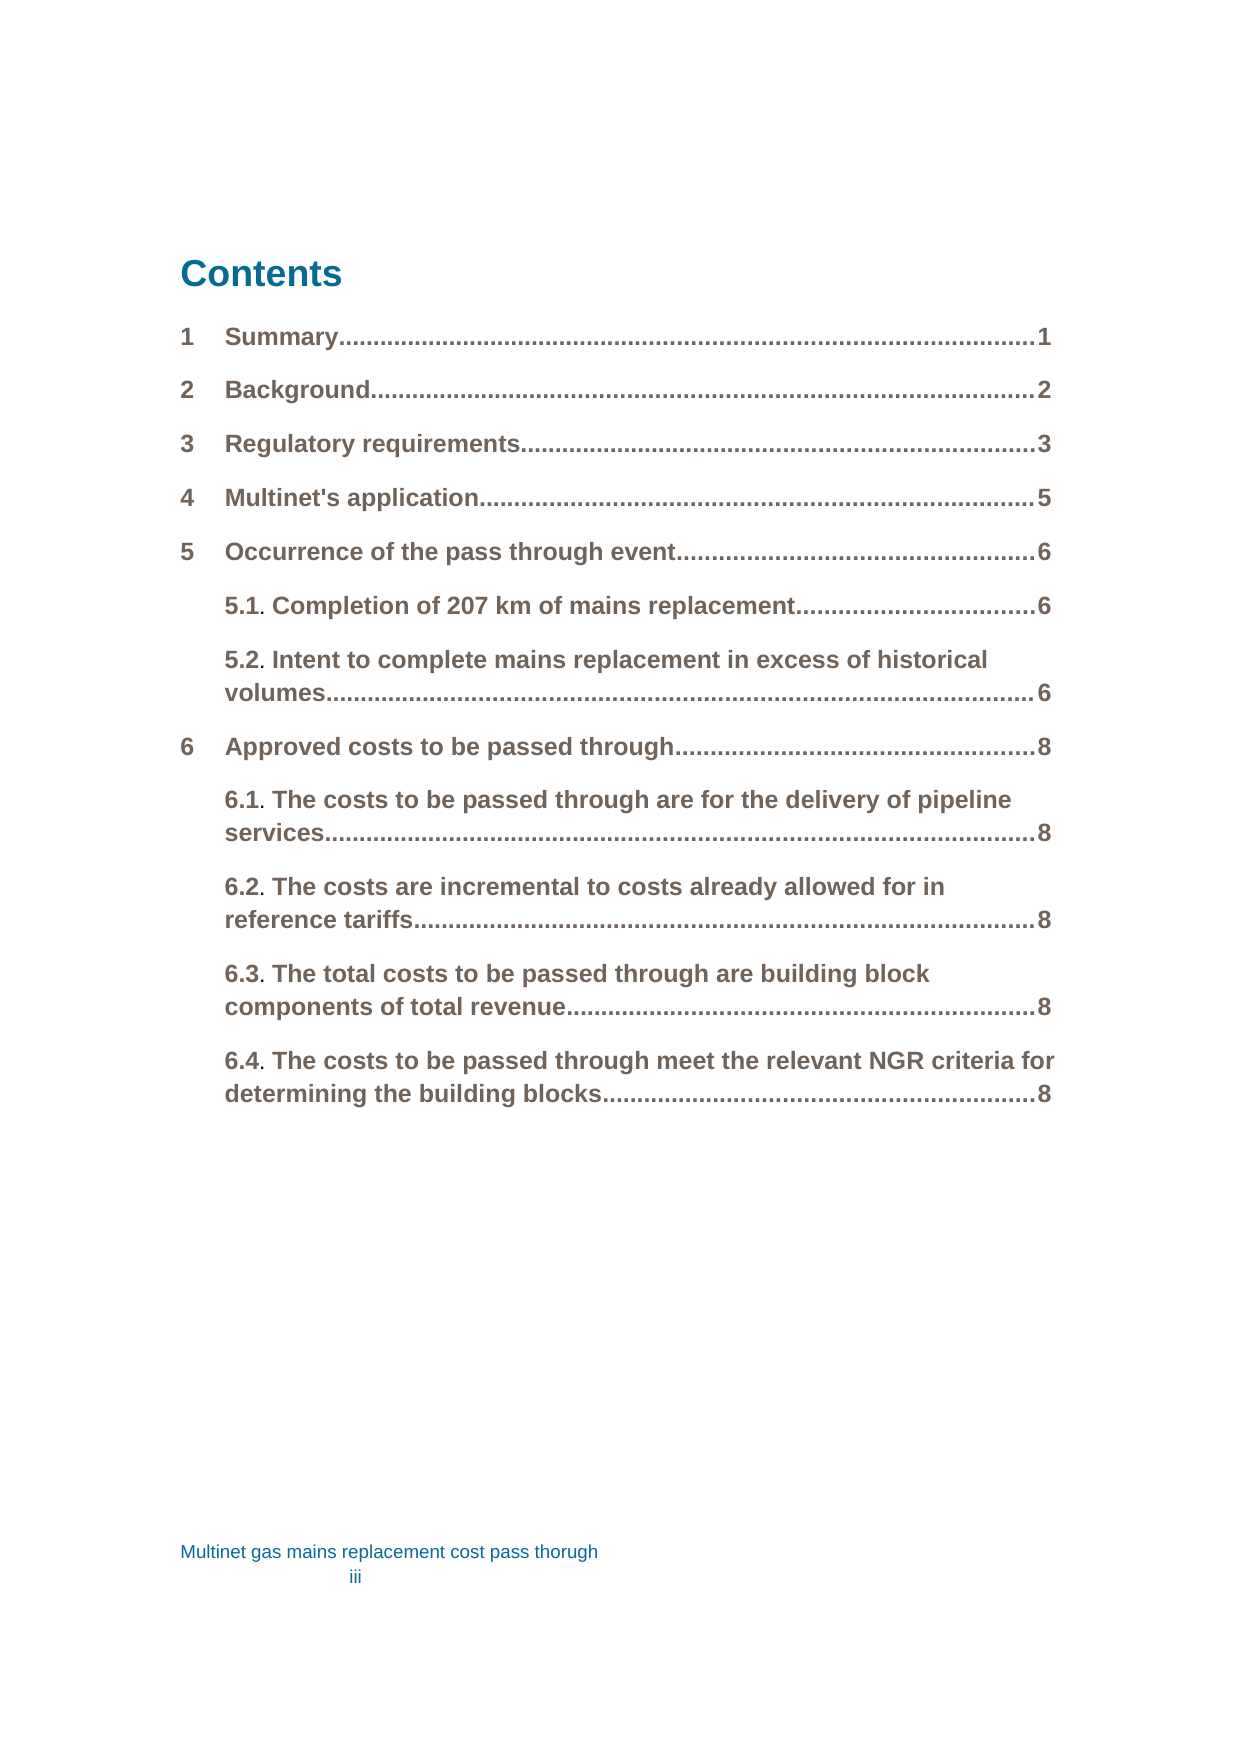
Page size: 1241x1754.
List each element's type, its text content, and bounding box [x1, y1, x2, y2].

text 1 Summary 1 [180, 321, 1063, 350]
picture [317, 1548, 321, 1558]
text 5.2 Intent to complete mains replacement in excess of historical volumes 6 [224, 644, 1063, 706]
picture [588, 1544, 592, 1558]
text 6.2 The costs are incremental to costs already allowed for in reference tariffs 8 [224, 872, 1063, 934]
text 3 Regulatory requirements 3 [180, 429, 1063, 458]
subtitle Contents [180, 251, 1063, 294]
text 6.1 The costs to be passed through are for the delivery of pipeline services 8 [224, 785, 1063, 847]
text 4 Multinet's application 5 [180, 483, 1063, 512]
text 6.3 The total costs to be passed through are building block components of total revenue 8 [224, 959, 1063, 1021]
picture [540, 1544, 544, 1558]
text 5 Occurrence of the pass through event 6 [180, 537, 1063, 566]
picture [220, 1548, 224, 1558]
text 2 Background 2 [180, 375, 1063, 404]
text 6 Approved costs to be passed through 8 [180, 731, 1063, 760]
text 5.1 Completion of 207 km of mains replacement 6 [224, 591, 1063, 619]
text 6.4 The costs to be passed through meet the relevant NGR criteria for determining the building blocks 8 [224, 1046, 1063, 1108]
